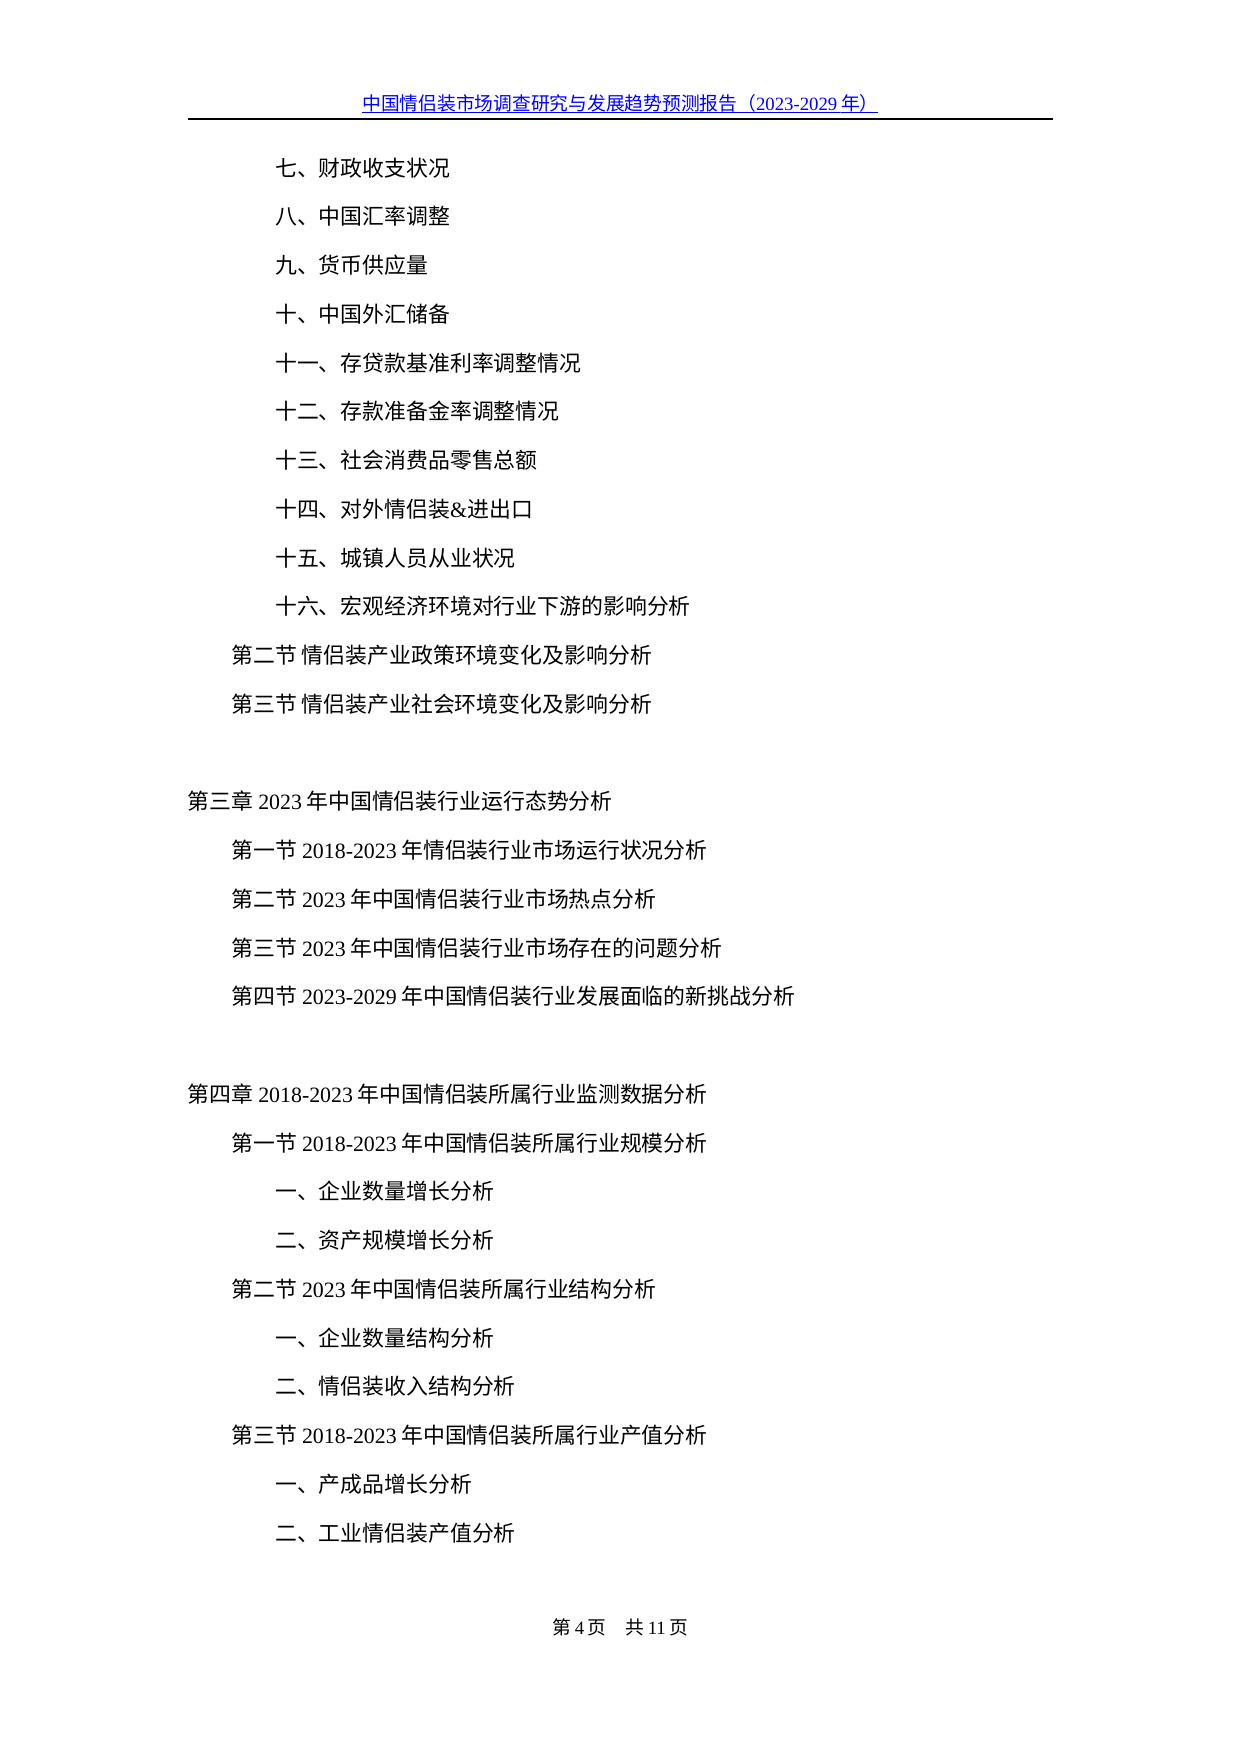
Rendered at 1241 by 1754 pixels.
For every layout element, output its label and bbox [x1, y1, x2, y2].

text [187, 150, 1053, 1548]
